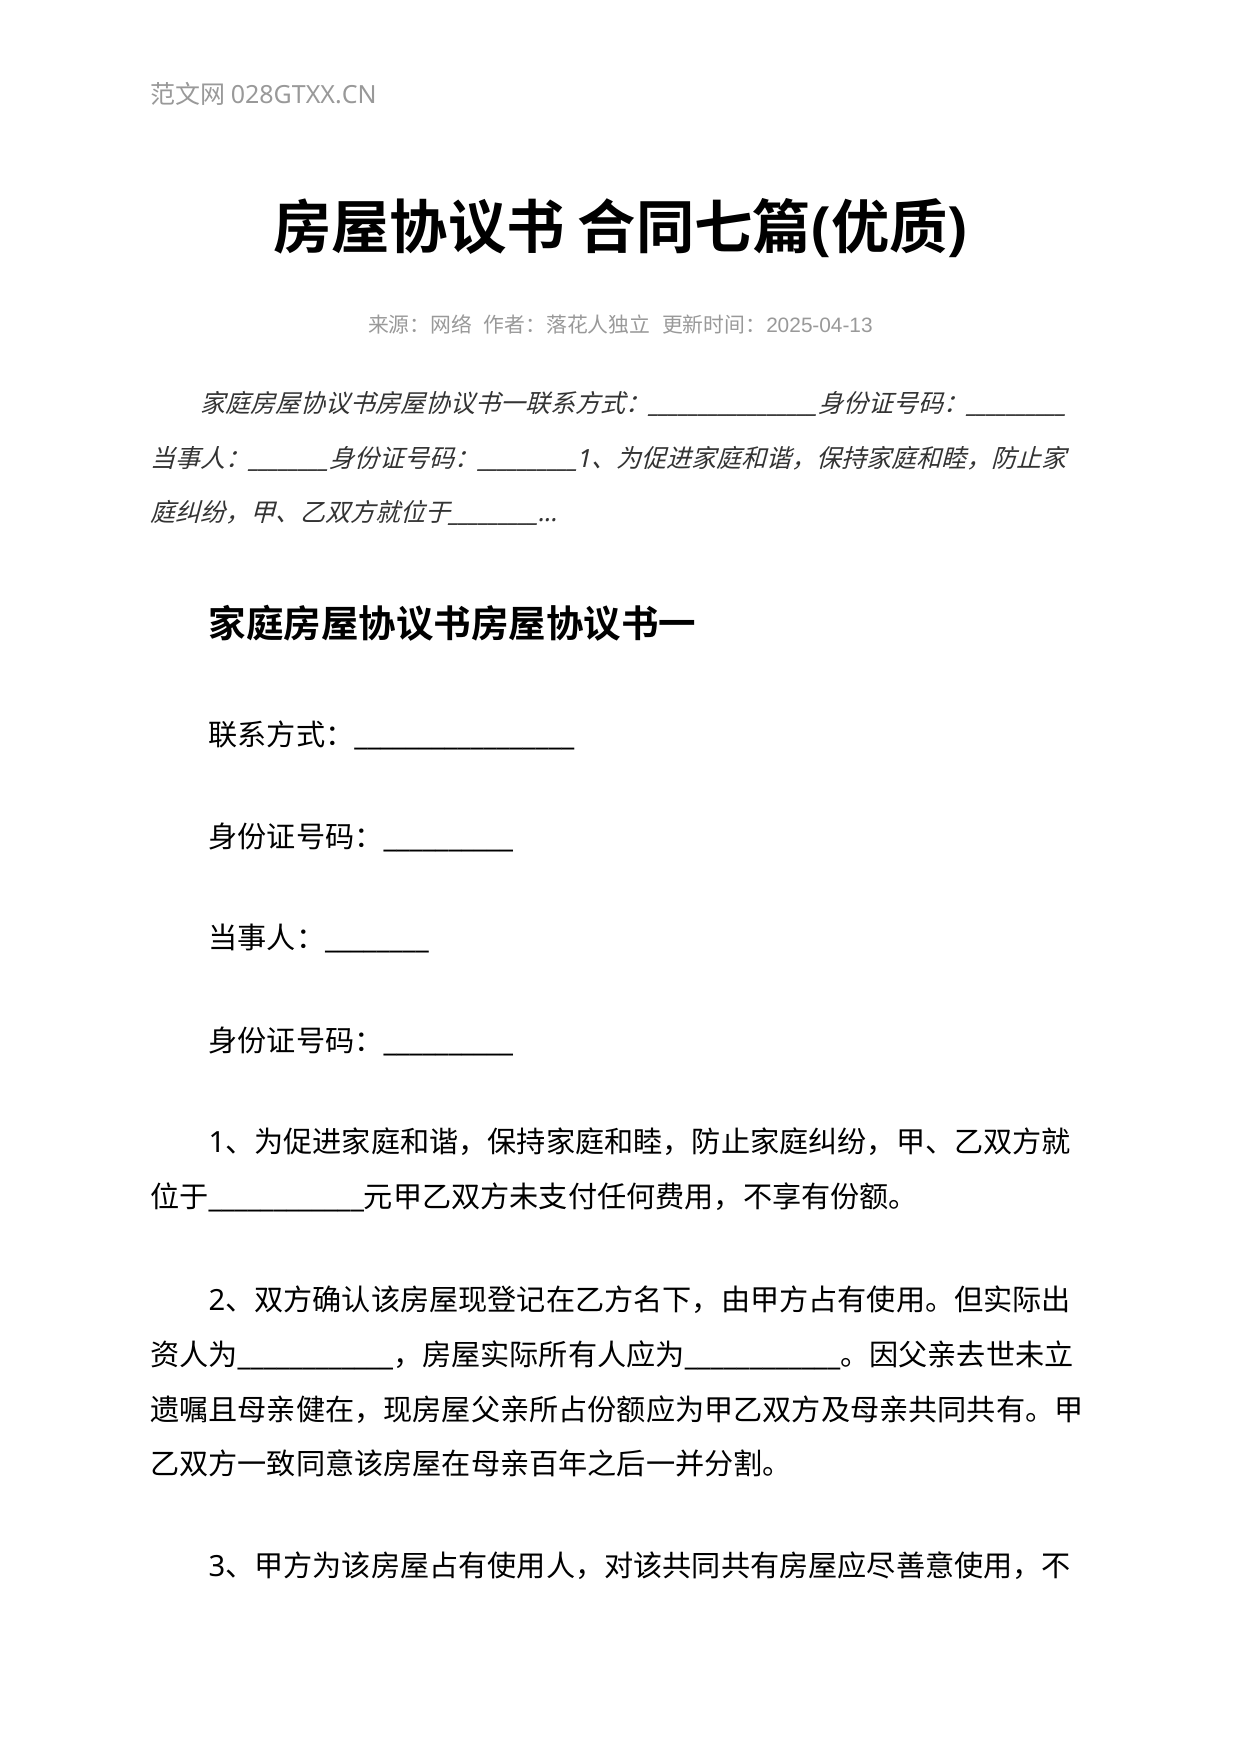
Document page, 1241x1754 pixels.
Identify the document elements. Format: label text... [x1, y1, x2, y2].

text 家庭房屋协议书房屋协议书一 [150, 594, 1090, 648]
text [150, 1543, 1090, 1585]
text 联系方式：_________________ [150, 711, 1090, 753]
text 身份证号码：__________ [150, 1017, 1090, 1059]
text 家庭房屋协议书房屋协议书一联系方式：_________________身份证号码：__________当事人：________身份证号码：__________1、为促进家庭和谐，保持家庭和睦，防止家庭纠纷，甲、乙双方就位于_________... [150, 384, 1090, 529]
text 当事人：________ [150, 915, 1090, 957]
text 2、双方确认该房屋现登记在乙方名下，由甲方占有使用。但实际出资人为____________，房屋实际所有人应为____________。因父亲去世未立遗嘱且母亲健在，现房屋父亲所占份额应为甲乙双方及母亲共同共有。甲乙双方一致同意该房屋在母亲百年之后一并分割。 [150, 1276, 1090, 1483]
text 来源：网络 作者：落花人独立 更新时间：2025-04-13 [150, 313, 1090, 337]
text 1、为促进家庭和谐，保持家庭和睦，防止家庭纠纷，甲、乙双方就位于____________元甲乙双方未支付任何费用，不享有份额。 [150, 1119, 1090, 1216]
text 身份证号码：__________ [150, 813, 1090, 856]
subtitle 房屋协议书 合同七篇(优质) [150, 181, 1090, 266]
